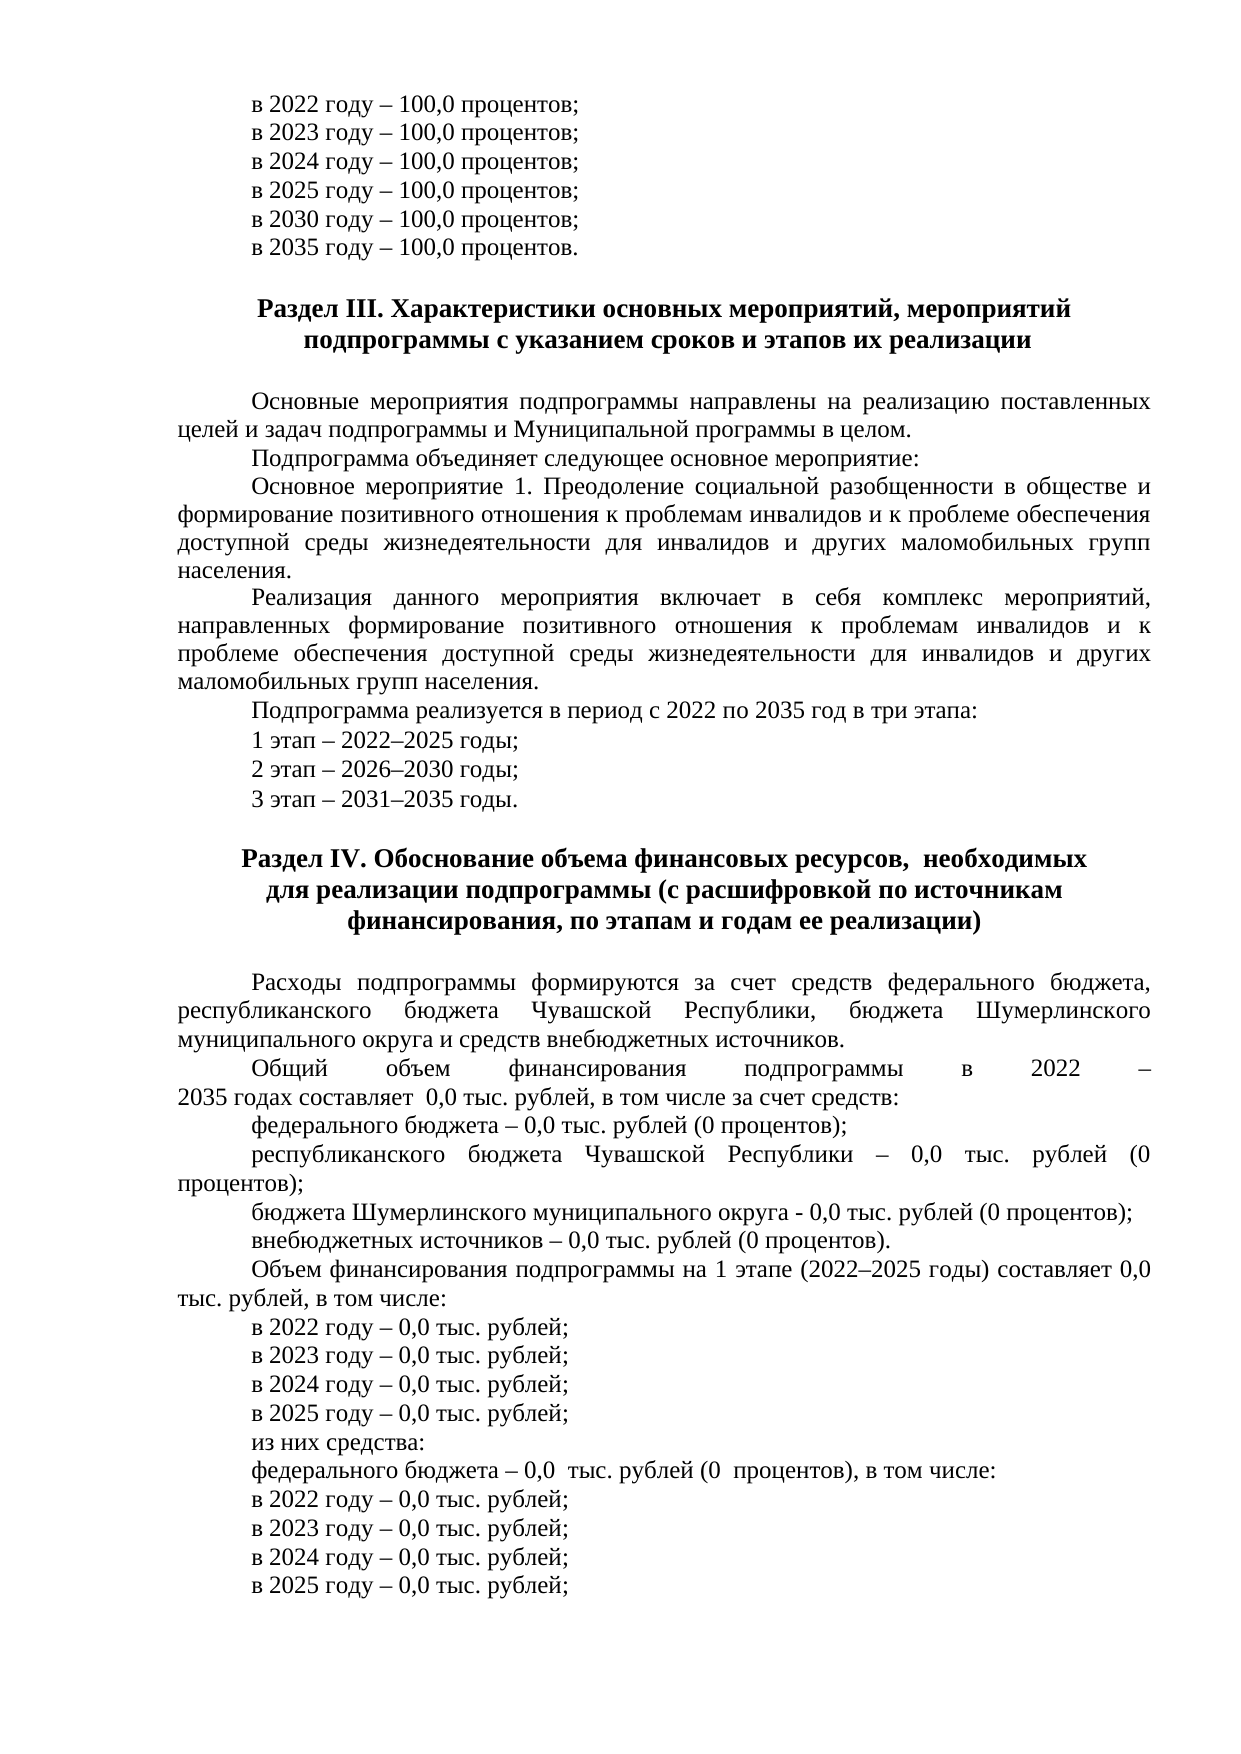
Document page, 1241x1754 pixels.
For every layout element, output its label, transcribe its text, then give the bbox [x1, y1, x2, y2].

text 3 этап – 2031–2035 годы. [251, 784, 1152, 813]
text Основные мероприятия подпрограммы направлены на реализацию поставленных целей и задач подпрограммы и Муниципальной программы в целом. [177, 386, 1152, 443]
text Подпрограмма реализуется в период с 2022 по 2035 год в три этапа: [177, 695, 1152, 724]
text республиканского бюджета Чувашской Республики – 0,0 тыс. рублей (0 процентов); [177, 1139, 1152, 1197]
text Объем финансирования подпрограммы на 1 этапе (2022–2025 годы) составляет 0,0 тыс. рублей, в том числе: [177, 1254, 1152, 1312]
text внебюджетных источников – 0,0 тыс. рублей (0 процентов). [177, 1226, 1152, 1254]
text подпрограммы с указанием сроков и этапов их реализации [177, 323, 1152, 354]
text Реализация данного мероприятия включает в себя комплекс мероприятий, направленных формирование позитивного отношения к проблемам инвалидов и к проблеме обеспечения доступной среды жизнедеятельности для инвалидов и других маломобильных групп населения. [177, 583, 1152, 695]
text в 2025 году – 0,0 тыс. рублей; [177, 1398, 1152, 1427]
text Раздел IV. Обоснование объема финансовых ресурсов, необходимых [177, 842, 1152, 873]
text 1 этап – 2022–2025 годы; [251, 725, 1152, 753]
text из них средства: [177, 1427, 1152, 1456]
text в 2030 году – 100,0 процентов; [251, 204, 1152, 232]
text бюджета Шумерлинского муниципального округа - 0,0 тыс. рублей (0 процентов); [177, 1197, 1152, 1226]
text в 2022 году – 0,0 тыс. рублей; [177, 1484, 1152, 1513]
text Общий объем финансирования подпрограммы в 2022 – 2035 годах составляет 0,0 тыс. рублей, в том числе за счет средств: [177, 1053, 1152, 1111]
text финансирования, по этапам и годам ее реализации) [177, 904, 1152, 936]
text в 2035 году – 100,0 процентов. [251, 232, 1152, 261]
text для реализации подпрограммы (с расшифровкой по источникам [177, 873, 1152, 904]
text Раздел III. Характеристики основных мероприятий, мероприятий [177, 292, 1152, 323]
text в 2025 году – 100,0 процентов; [251, 175, 1152, 204]
text Подпрограмма объединяет следующее основное мероприятие: [177, 443, 1152, 472]
text в 2023 году – 100,0 процентов; [251, 117, 1152, 146]
text Расходы подпрограммы формируются за счет средств федерального бюджета, республиканского бюджета Чувашской Республики, бюджета Шумерлинского муниципального округа и средств внебюджетных источников. [177, 967, 1152, 1053]
text в 2023 году – 0,0 тыс. рублей; [177, 1513, 1152, 1542]
text в 2024 году – 0,0 тыс. рублей; [177, 1542, 1152, 1571]
text федерального бюджета – 0,0 тыс. рублей (0 процентов), в том числе: [177, 1456, 1152, 1484]
text 2 этап – 2026–2030 годы; [251, 754, 1152, 783]
text в 2024 году – 100,0 процентов; [251, 146, 1152, 175]
text в 2025 году – 0,0 тыс. рублей; [177, 1571, 1152, 1599]
text Основное мероприятие 1. Преодоление социальной разобщенности в обществе и формирование позитивного отношения к проблемам инвалидов и к проблеме обеспечения доступной среды жизнедеятельности для инвалидов и других маломобильных групп населения. [177, 472, 1152, 583]
text в 2023 году – 0,0 тыс. рублей; [177, 1341, 1152, 1369]
text в 2022 году – 0,0 тыс. рублей; [177, 1312, 1152, 1341]
text федерального бюджета – 0,0 тыс. рублей (0 процентов); [177, 1111, 1152, 1139]
text в 2022 году – 100,0 процентов; [251, 89, 1152, 117]
text в 2024 году – 0,0 тыс. рублей; [177, 1369, 1152, 1398]
